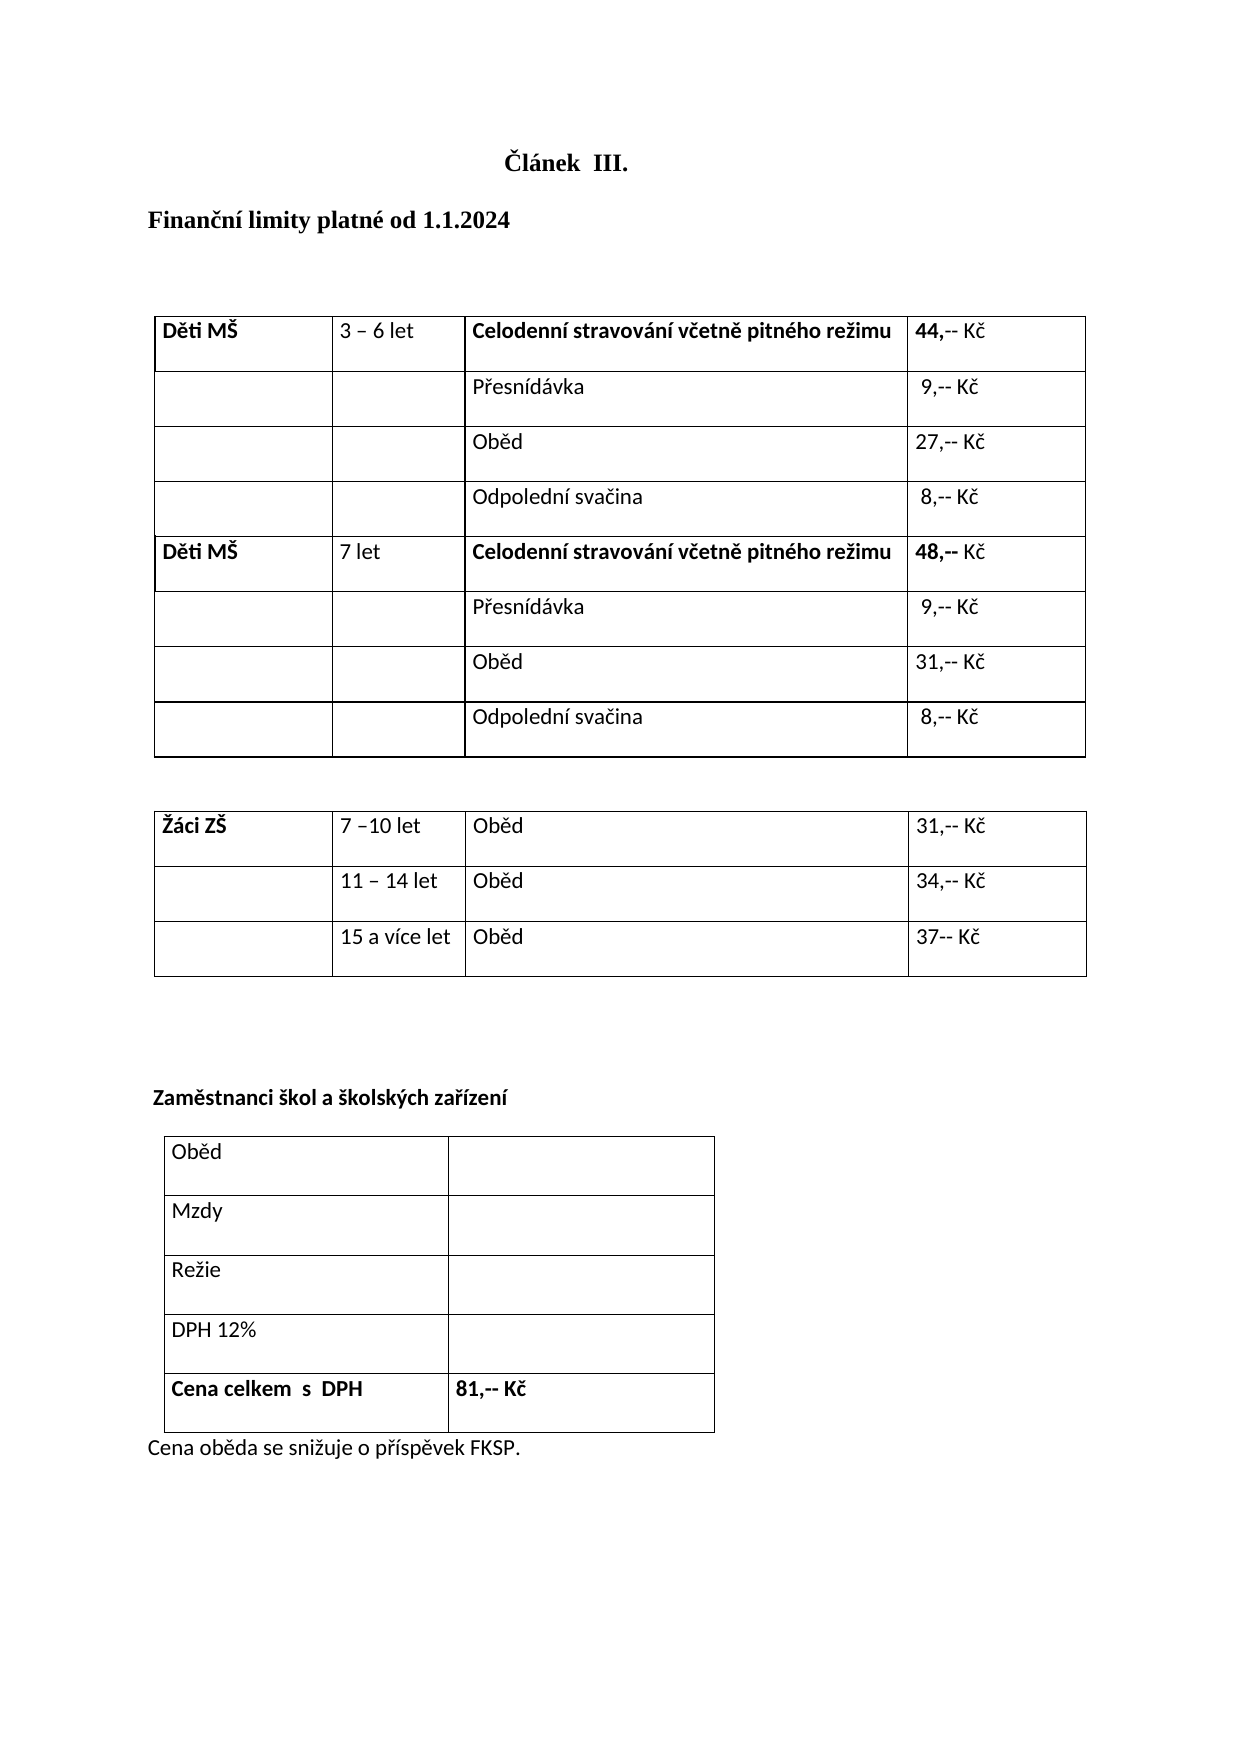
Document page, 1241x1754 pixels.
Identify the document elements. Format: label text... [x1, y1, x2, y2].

text Finanční limity platné od 1.1.2024 [148, 205, 1093, 234]
table_cell Odpolední svačina [466, 703, 907, 756]
text Článek III. [148, 148, 1093, 176]
table_cell 8,-- Kč [908, 703, 1085, 756]
table_header Oběd [466, 812, 908, 866]
table_cell 31,-- Kč [908, 647, 1085, 701]
table_cell 27,-- Kč [908, 427, 1085, 481]
table_cell [333, 703, 464, 756]
table_cell Celodenní stravování včetně pitného režimu [466, 537, 907, 591]
table_header Děti MŠ [156, 317, 332, 371]
table_cell 48,-- Kč [908, 537, 1085, 591]
table_cell [155, 427, 332, 481]
table_cell 11 – 14 let [333, 867, 465, 921]
table_header 3 – 6 let [333, 317, 464, 371]
table_cell Mzdy [165, 1196, 448, 1254]
table_cell [333, 372, 464, 426]
table_header 44,-- Kč [908, 317, 1085, 371]
table_cell Režie [165, 1256, 448, 1314]
table_cell [449, 1315, 714, 1373]
table_header [449, 1137, 714, 1195]
table_cell DPH 12% [165, 1315, 448, 1373]
table_cell 9,-- Kč [908, 372, 1085, 426]
table_cell [155, 372, 332, 426]
table_header 7 –10 let [333, 812, 465, 866]
table_cell Přesnídávka [466, 372, 907, 426]
table_cell Cena celkem s DPH [165, 1374, 448, 1432]
table_cell Oběd [466, 922, 908, 976]
table_cell [333, 647, 464, 701]
text Cena oběda se snižuje o příspěvek FKSP. [148, 1433, 1093, 1461]
table_cell [155, 922, 332, 976]
table_header Žáci ZŠ [155, 812, 332, 866]
table_cell [155, 482, 332, 536]
table_cell Děti MŠ [156, 537, 332, 591]
table_cell [155, 592, 332, 646]
table_cell 81,-- Kč [449, 1374, 714, 1432]
table_cell Odpolední svačina [466, 482, 907, 536]
table_cell [333, 482, 464, 536]
table_cell 9,-- Kč [908, 592, 1085, 646]
table_cell [155, 703, 332, 756]
table_header 31,-- Kč [909, 812, 1086, 866]
table_cell Přesnídávka [466, 592, 907, 646]
table_cell Oběd [466, 647, 907, 701]
table_cell [155, 647, 332, 701]
table_cell 37-- Kč [909, 922, 1086, 976]
table_cell 8,-- Kč [908, 482, 1085, 536]
table_cell [449, 1256, 714, 1314]
table_cell [333, 592, 464, 646]
text Zaměstnanci škol a školských zařízení [148, 1083, 1093, 1111]
table_cell Oběd [466, 867, 908, 921]
table_cell [333, 427, 464, 481]
table_header Celodenní stravování včetně pitného režimu [466, 317, 907, 371]
table_header Oběd [165, 1137, 448, 1195]
table_cell Oběd [466, 427, 907, 481]
table_cell 7 let [333, 537, 464, 591]
table_cell [155, 867, 332, 921]
table_cell 34,-- Kč [909, 867, 1086, 921]
table_cell 15 a více let [333, 922, 465, 976]
table_cell [449, 1196, 714, 1254]
